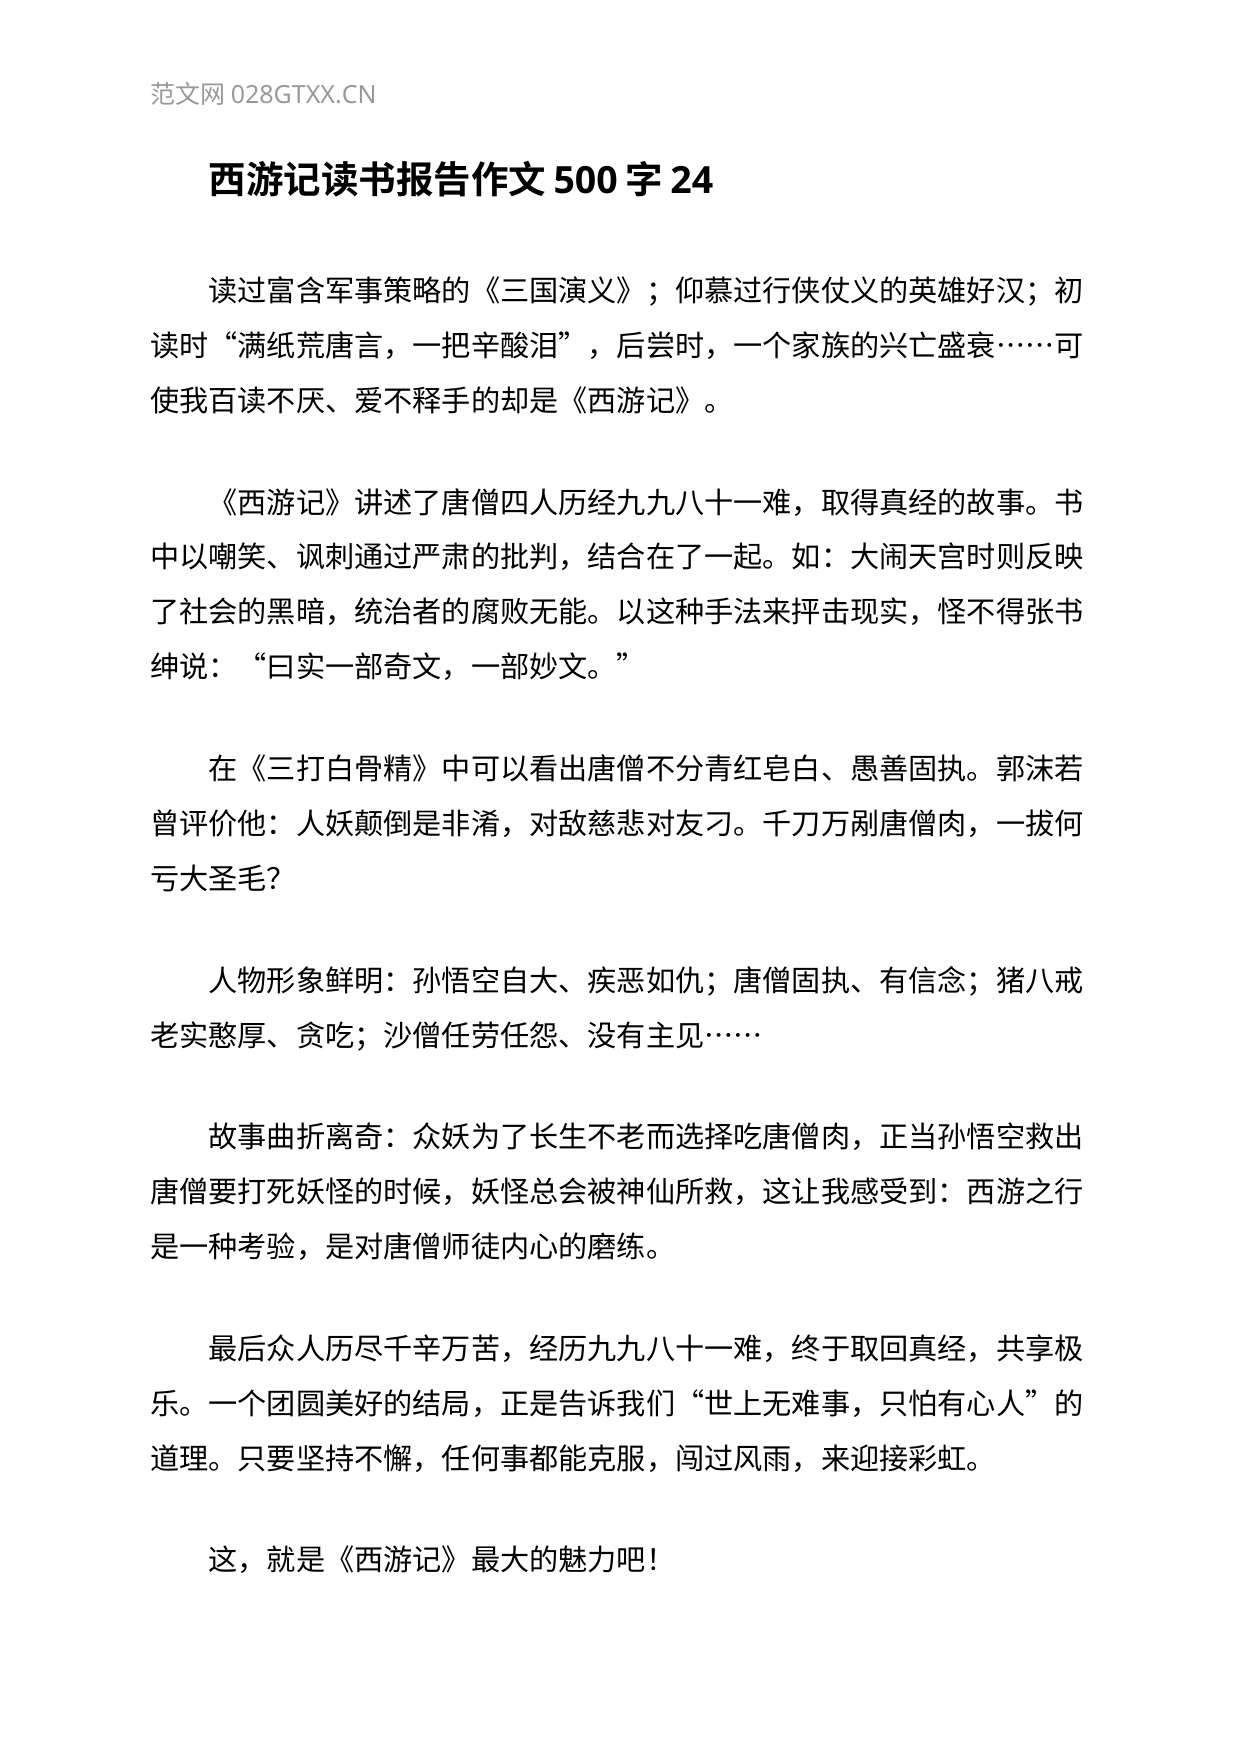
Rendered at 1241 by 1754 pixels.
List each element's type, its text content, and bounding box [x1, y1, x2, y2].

text 西游记读书报告作文500字24 [150, 150, 1090, 204]
text 人物形象鲜明：孙悟空自大、疾恶如仇；唐僧固执、有信念；猪八戒老实憨厚、贪吃；沙僧任劳任怨、没有主见…… [150, 957, 1090, 1054]
text 故事曲折离奇：众妖为了长生不老而选择吃唐僧肉，正当孙悟空救出唐僧要打死妖怪的时候，妖怪总会被神仙所救，这让我感受到：西游之行是一种考验，是对唐僧师徒内心的磨练。 [150, 1114, 1090, 1266]
text 在《三打白骨精》中可以看出唐僧不分青红皂白、愚善固执。郭沫若曾评价他：人妖颠倒是非淆，对敌慈悲对友刁。千刀万剐唐僧肉，一拔何亏大圣毛？ [150, 746, 1090, 898]
text 《西游记》讲述了唐僧四人历经九九八十一难，取得真经的故事。书中以嘲笑、讽刺通过严肃的批判，结合在了一起。如：大闹天宫时则反映了社会的黑暗，统治者的腐败无能。以这种手法来抨击现实，怪不得张书绅说：“曰实一部奇文，一部妙文。” [150, 479, 1090, 686]
text 读过富含军事策略的《三国演义》；仰慕过行侠仗义的英雄好汉；初读时“满纸荒唐言，一把辛酸泪”，后尝时，一个家族的兴亡盛衰……可使我百读不厌、爱不释手的却是《西游记》。 [150, 268, 1090, 420]
text 最后众人历尽千辛万苦，经历九九八十一难，终于取回真经，共享极乐。一个团圆美好的结局，正是告诉我们“世上无难事，只怕有心人”的道理。只要坚持不懈，任何事都能克服，闯过风雨，来迎接彩虹。 [150, 1325, 1090, 1477]
text 这，就是《西游记》最大的魅力吧！ [150, 1537, 1090, 1579]
